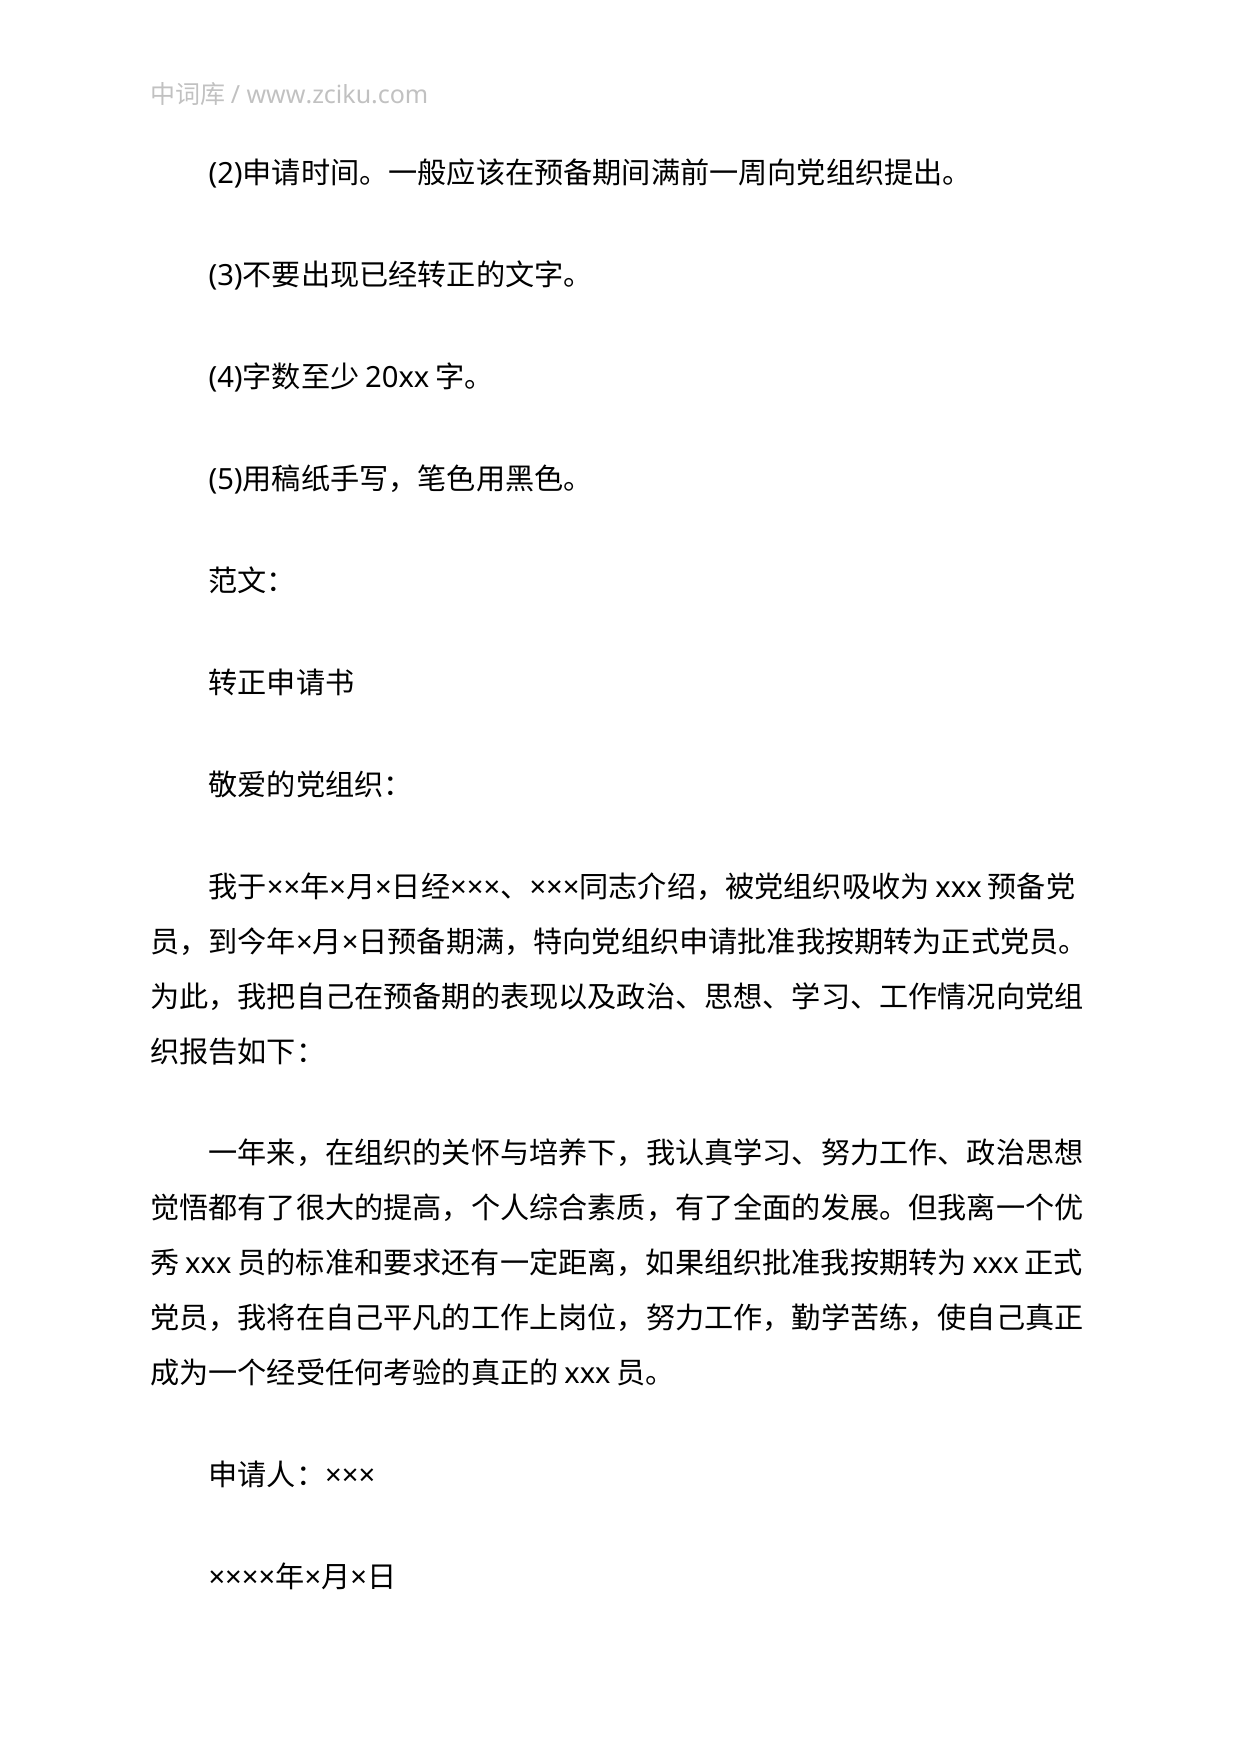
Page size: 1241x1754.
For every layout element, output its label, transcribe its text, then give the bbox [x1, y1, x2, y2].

text (4)字数至少20xx字。 [150, 354, 1090, 396]
text (2)申请时间。一般应该在预备期间满前一周向党组织提出。 [150, 150, 1090, 192]
text (3)不要出现已经转正的文字。 [150, 252, 1090, 294]
text 转正申请书 [150, 660, 1090, 702]
text 我于××年×月×日经×××、×××同志介绍，被党组织吸收为xxx预备党员，到今年×月×日预备期满，特向党组织申请批准我按期转为正式党员。为此，我把自己在预备期的表现以及政治、思想、学习、工作情况向党组织报告如下： [150, 863, 1090, 1070]
text 范文： [150, 558, 1090, 600]
text 敬爱的党组织： [150, 761, 1090, 804]
text (5)用稿纸手写，笔色用黑色。 [150, 456, 1090, 498]
text ××××年×月×日 [150, 1553, 1090, 1596]
text 一年来，在组织的关怀与培养下，我认真学习、努力工作、政治思想觉悟都有了很大的提高，个人综合素质，有了全面的发展。但我离一个优秀xxx员的标准和要求还有一定距离，如果组织批准我按期转为xxx正式党员，我将在自己平凡的工作上岗位，努力工作，勤学苦练，使自己真正成为一个经受任何考验的真正的xxx员。 [150, 1130, 1090, 1392]
text 申请人：××× [150, 1452, 1090, 1494]
